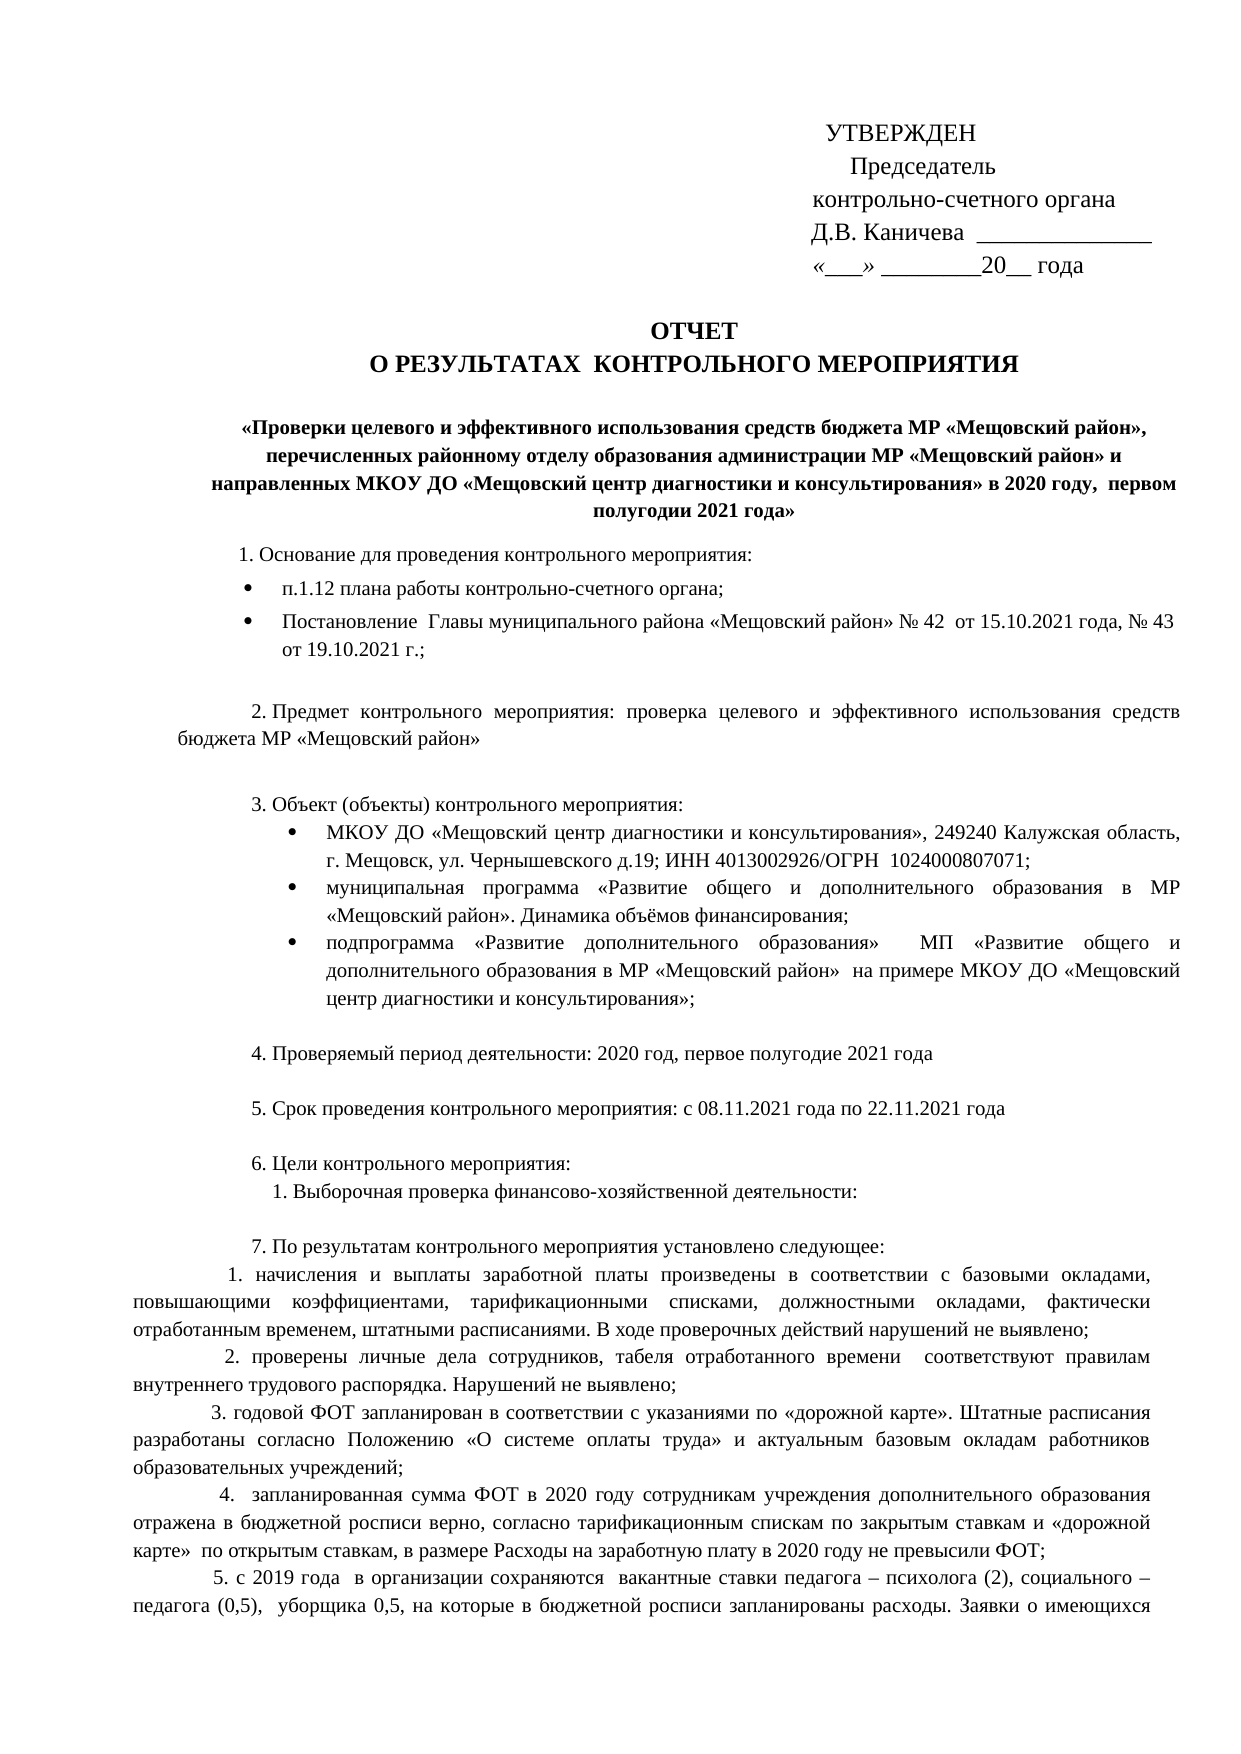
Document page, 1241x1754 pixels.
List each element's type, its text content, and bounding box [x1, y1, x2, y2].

text 6. Цели контрольного мероприятия: [177, 1151, 1181, 1175]
text 1. Основание для проведения контрольного мероприятия: [207, 542, 1181, 566]
list 4. запланированная сумма ФОТ в 2020 году сотрудникам учреждения дополнительного образования отражена в бюджетной росписи верно, согласно тарификационным спискам по закрытым ставкам и «дорожной карте» по открытым ставкам, в размере Расходы на заработную плату в 2020 году не превысили ФОТ; [133, 1482, 1152, 1562]
text Председатель [177, 151, 1152, 180]
list Постановление Главы муниципального района «Мещовский район» № 42 от 15.10.2021 года, № 43 от 19.10.2021 г.; [244, 609, 1181, 661]
subtitle «Проверки целевого и эффективного использования средств бюджета МР «Мещовский район», перечисленных районному отделу образования администрации МР «Мещовский район» и направленных МКОУ ДО «Мещовский центр диагностики и консультирования» в 2020 году, первом полугодии 2021 года» [207, 415, 1181, 522]
text 3. Объект (объекты) контрольного мероприятия: [177, 792, 1181, 816]
subtitle отчет [207, 316, 1181, 345]
subtitle о результатах контрольного мероприятия [207, 349, 1181, 378]
text 1. Выборочная проверка финансово-хозяйственной деятельности: [177, 1179, 1152, 1203]
text УТВЕРЖДЕН [177, 118, 1152, 147]
text 4. Проверяемый период деятельности: 2020 год, первое полугодие 2021 года [177, 1041, 1181, 1065]
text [133, 1565, 1152, 1617]
list 3. годовой ФОТ запланирован в соответствии с указаниями по «дорожной карте». Штатные расписания разработаны согласно Положению «О системе оплаты труда» и актуальным базовым окладам работников образовательных учреждений; [133, 1399, 1152, 1479]
text Д.В. Каничева ______________ [177, 217, 1152, 246]
list п.1.12 плана работы контрольно-счетного органа; [244, 576, 1181, 600]
list 1. начисления и выплаты заработной платы произведены в соответствии с базовыми окладами, повышающими коэффициентами, тарификационными списками, должностными окладами, фактически отработанным временем, штатными расписаниями. В ходе проверочных действий нарушений не выявлено; [133, 1262, 1152, 1341]
text 7. По результатам контрольного мероприятия установлено следующее: [177, 1234, 1181, 1258]
list МКОУ ДО «Мещовский центр диагностики и консультирования», 249240 Калужская область, г. Мещовск, ул. Чернышевского д.19; ИНН 4013002926/ОГРН 1024000807071; [288, 820, 1181, 872]
list муниципальная программа «Развитие общего и дополнительного образования в МР «Мещовский район». Динамика объёмов финансирования; [288, 875, 1181, 927]
text «___» ________20__ года [177, 250, 1152, 279]
text 5. Срок проведения контрольного мероприятия: с 08.11.2021 года по 22.11.2021 года [177, 1096, 1181, 1120]
list подпрограмма «Развитие дополнительного образования» МП «Развитие общего и дополнительного образования в МР «Мещовский район» на примере МКОУ ДО «Мещовский центр диагностики и консультирования»; [288, 930, 1181, 1009]
list 2. проверены личные дела сотрудников, табеля отработанного времени соответствуют правилам внутреннего трудового распорядка. Нарушений не выявлено; [133, 1344, 1152, 1396]
text контрольно-счетного органа [177, 184, 1152, 213]
text 2. Предмет контрольного мероприятия: проверка целевого и эффективного использования средств бюджета МР «Мещовский район» [177, 698, 1181, 750]
